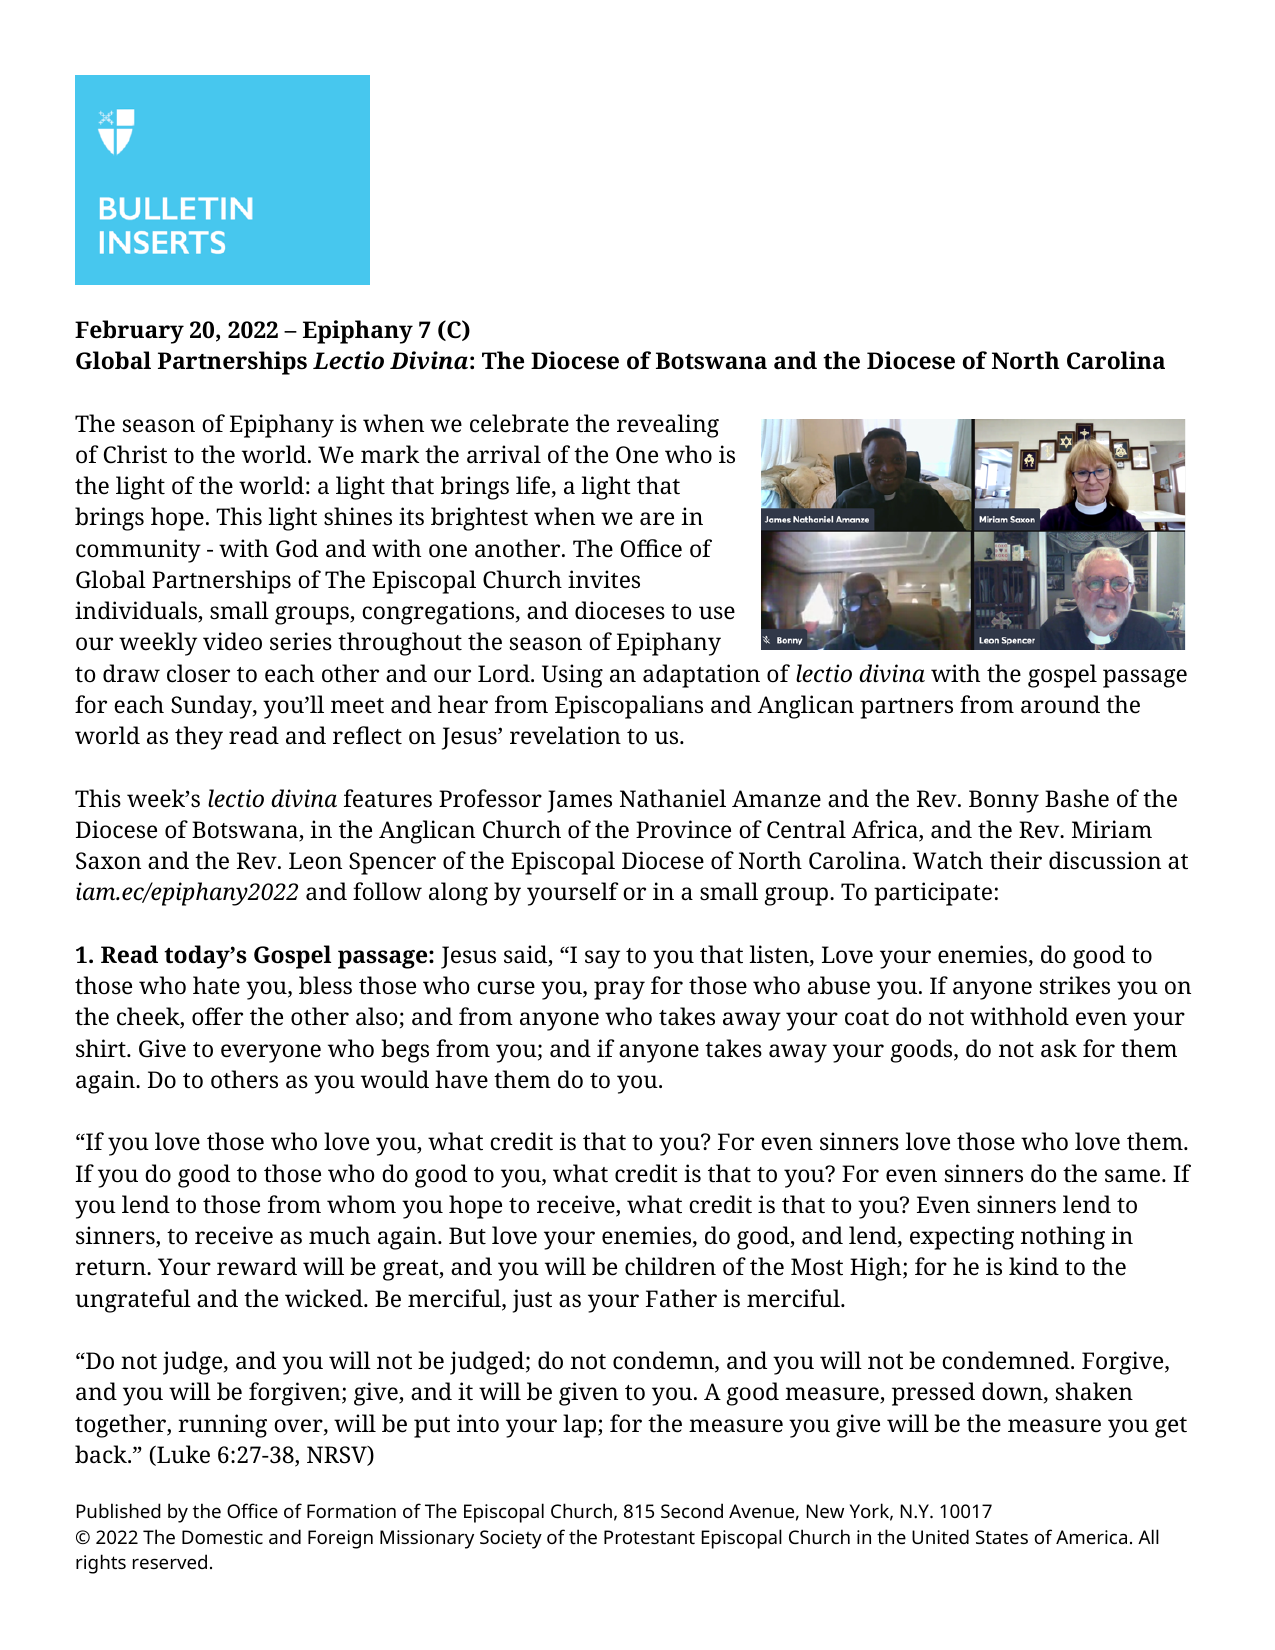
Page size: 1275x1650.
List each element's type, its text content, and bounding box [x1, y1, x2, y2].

picture [761, 419, 1186, 650]
text This week’s lectio divina features Professor James Nathaniel Amanze and the Rev. Bonny Bashe of the Diocese of Botswana, in the Anglican Church of the Province of Central Africa, and the Rev. Miriam Saxon and the Rev. Leon Spencer of the Episcopal Diocese of North Carolina. Watch their discussion at iam.ec/epiphany2022 and follow along by yourself or in a small group. To participate: [75, 782, 1200, 907]
text Global Partnerships Lectio Divina: The Diocese of Botswana and the Diocese of North Carolina [75, 345, 1200, 376]
text “Do not judge, and you will not be judged; do not condemn, and you will not be condemned. Forgive, and you will be forgiven; give, and it will be given to you. A good measure, pressed down, shaken together, running over, will be put into your lap; for the measure you give will be the measure you get back.” (Luke 6:27-38, NRSV) [75, 1345, 1200, 1470]
text “If you love those who love you, what credit is that to you? For even sinners love those who love them. If you do good to those who do good to you, what credit is that to you? For even sinners do the same. If you lend to those from whom you hope to receive, what credit is that to you? Even sinners lend to sinners, to receive as much again. But love your enemies, do good, and lend, expecting nothing in return. Your reward will be great, and you will be children of the Most High; for he is kind to the ungrateful and the wicked. Be merciful, just as your Father is merciful. [75, 1126, 1200, 1314]
picture [75, 75, 370, 285]
text February 20, 2022 – Epiphany 7 (C) [75, 314, 1200, 345]
text 1. Read today’s Gospel passage: Jesus said, “I say to you that listen, Love your enemies, do good to those who hate you, bless those who curse you, pray for those who abuse you. If anyone strikes you on the cheek, offer the other also; and from anyone who takes away your coat do not withhold even your shirt. Give to everyone who begs from you; and if anyone takes away your goods, do not ask for them again. Do to others as you would have them do to you. [75, 939, 1200, 1095]
